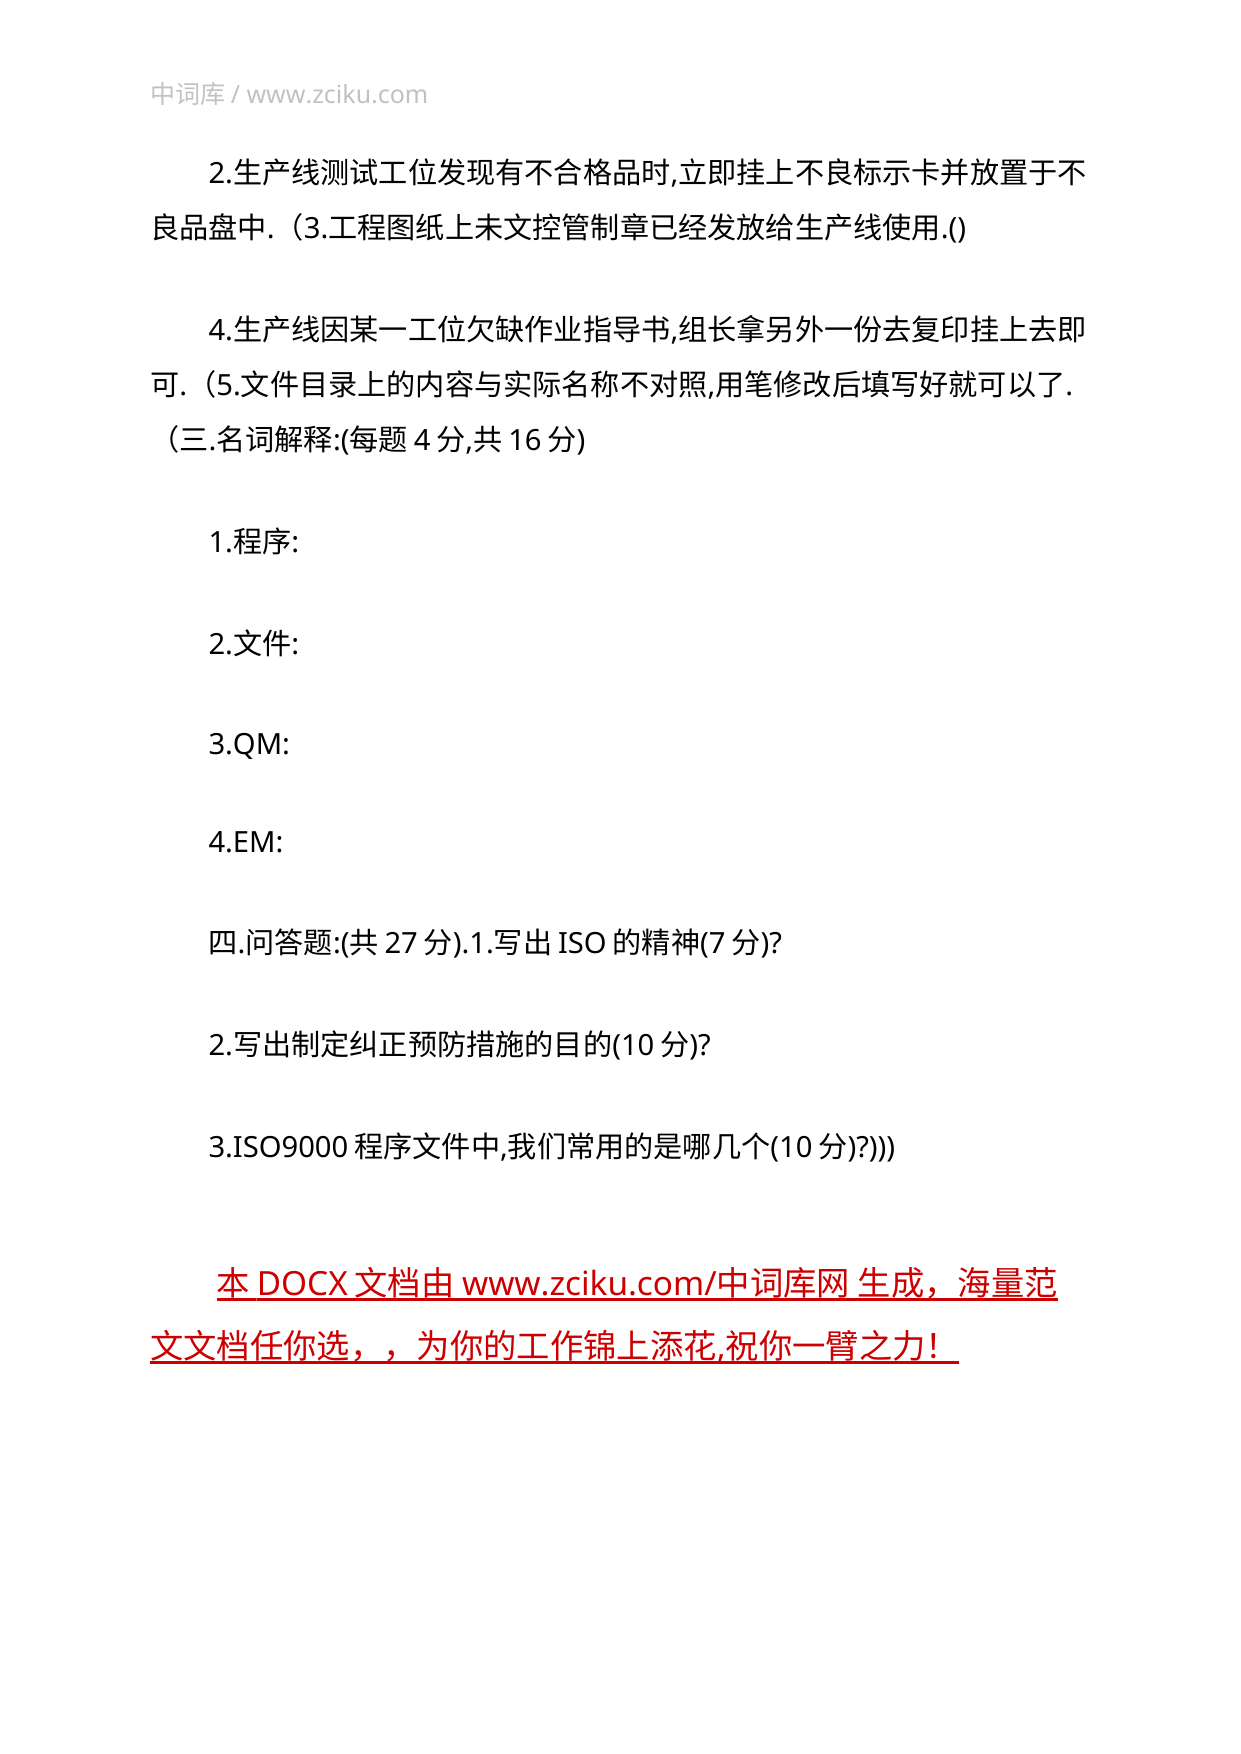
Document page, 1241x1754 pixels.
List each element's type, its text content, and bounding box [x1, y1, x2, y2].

text 1.程序: [150, 519, 1090, 561]
text 3.QM: [150, 723, 1090, 763]
text 本DOCX文档由 www.zciku.com/中词库网 生成，海量范文文档任你选，，为你的工作锦上添花,祝你一臂之力！ [150, 1257, 1090, 1368]
text 4.EM: [150, 821, 1090, 861]
text 4.生产线因某一工位欠缺作业指导书,组长拿另外一份去复印挂上去即可.（5.文件目录上的内容与实际名称不对照,用笔修改后填写好就可以了.（三.名词解释:(每题4分,共16分) [150, 307, 1090, 459]
text 2.生产线测试工位发现有不合格品时,立即挂上不良标示卡并放置于不良品盘中.（3.工程图纸上未文控管制章已经发放给生产线使用.() [150, 150, 1090, 247]
text 四.问答题:(共27分).1.写出ISO的精神(7分)? [150, 920, 1090, 962]
text 2.写出制定纠正预防措施的目的(10分)? [150, 1022, 1090, 1064]
text 2.文件: [150, 621, 1090, 663]
text 3.ISO9000程序文件中,我们常用的是哪几个(10分)?))) [150, 1124, 1090, 1166]
